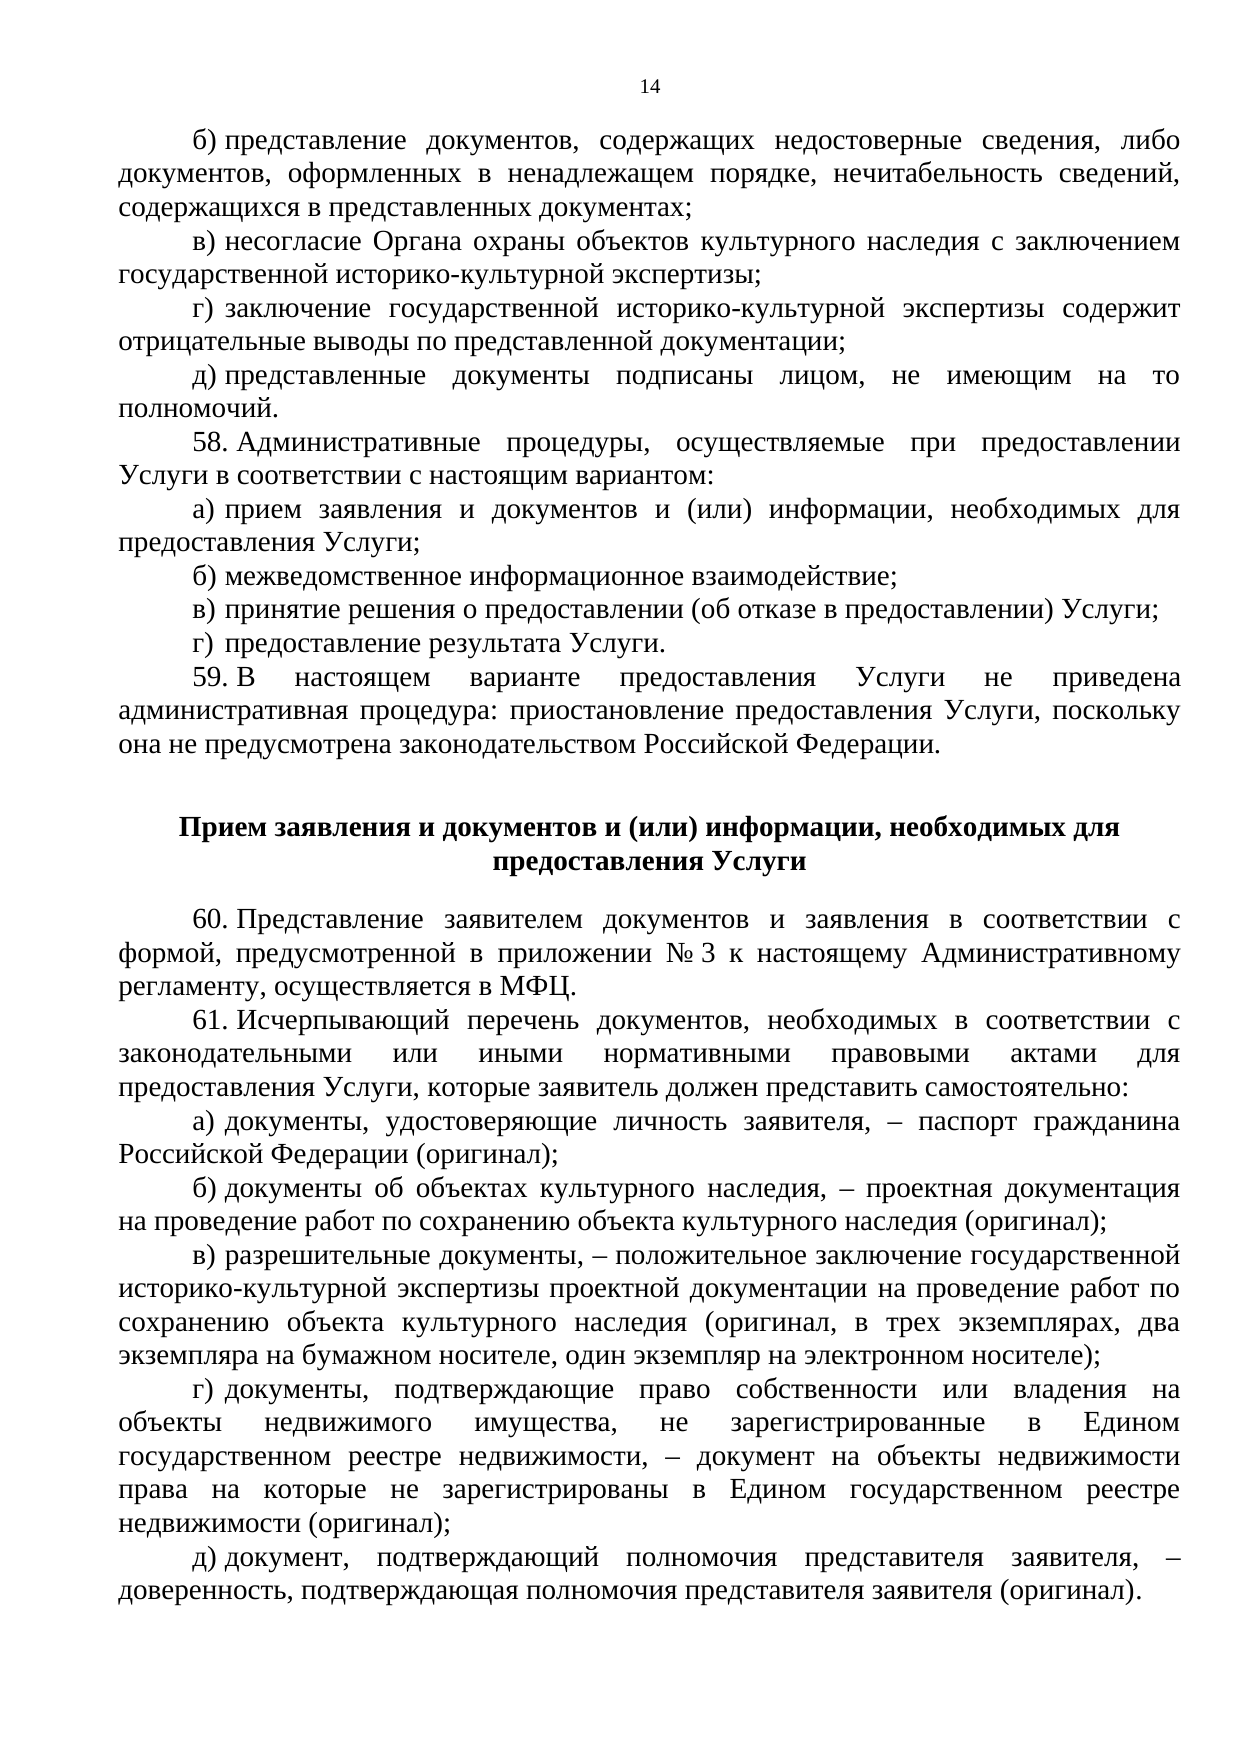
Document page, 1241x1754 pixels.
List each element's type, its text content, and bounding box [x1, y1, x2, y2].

list документы, удостоверяющие личность заявителя, – паспорт гражданина Российской Федерации (оригинал); [118, 1103, 1181, 1170]
list заключение государственной историко-культурной экспертизы содержит отрицательные выводы по представленной документации; [118, 290, 1181, 357]
list предоставление результата Услуги. [118, 625, 1181, 659]
list принятие решения о предоставлении (об отказе в предоставлении) Услуги; [118, 592, 1181, 625]
list Представление заявителем документов и заявления в соответствии с формой, предусмотренной в приложении № 3 к настоящему Административному регламенту, осуществляется в МФЦ. [118, 901, 1181, 1002]
list В настоящем варианте предоставления Услуги не приведена административная процедура: приостановление предоставления Услуги, поскольку она не предусмотрена законодательством Российской Федерации. [118, 659, 1181, 759]
list несогласие Органа охраны объектов культурного наследия с заключением государственной историко-культурной экспертизы; [118, 223, 1181, 290]
list межведомственное информационное взаимодействие; [118, 558, 1181, 592]
list прием заявления и документов и (или) информации, необходимых для предоставления Услуги; [118, 491, 1181, 558]
list Административные процедуры, осуществляемые при предоставлении Услуги в соответствии с настоящим вариантом: [118, 424, 1181, 491]
list разрешительные документы, – положительное заключение государственной историко-культурной экспертизы проектной документации на проведение работ по сохранению объекта культурного наследия (оригинал, в трех экземплярах, два экземпляра на бумажном носителе, один экземпляр на электронном носителе); [118, 1237, 1181, 1371]
list документы, подтверждающие право собственности или владения на объекты недвижимого имущества, не зарегистрированные в Едином государственном реестре недвижимости, – документ на объекты недвижимости права на которые не зарегистрированы в Едином государственном реестре недвижимости (оригинал); [118, 1371, 1181, 1539]
list документы об объектах культурного наследия, – проектная документация на проведение работ по сохранению объекта культурного наследия (оригинал); [118, 1170, 1181, 1237]
list представленные документы подписаны лицом, не имеющим на то полномочий. [118, 357, 1181, 424]
list представление документов, содержащих недостоверные сведения, либо документов, оформленных в ненадлежащем порядке, нечитабельность сведений, содержащихся в представленных документах; [118, 122, 1181, 223]
list Исчерпывающий перечень документов, необходимых в соответствии с законодательными или иными нормативными правовыми актами для предоставления Услуги, которые заявитель должен представить самостоятельно: [118, 1002, 1181, 1103]
list документ, подтверждающий полномочия представителя заявителя, – доверенность, подтверждающая полномочия представителя заявителя (оригинал). [118, 1539, 1181, 1606]
text Прием заявления и документов и (или) информации, необходимых для предоставления Услуги [118, 809, 1181, 876]
